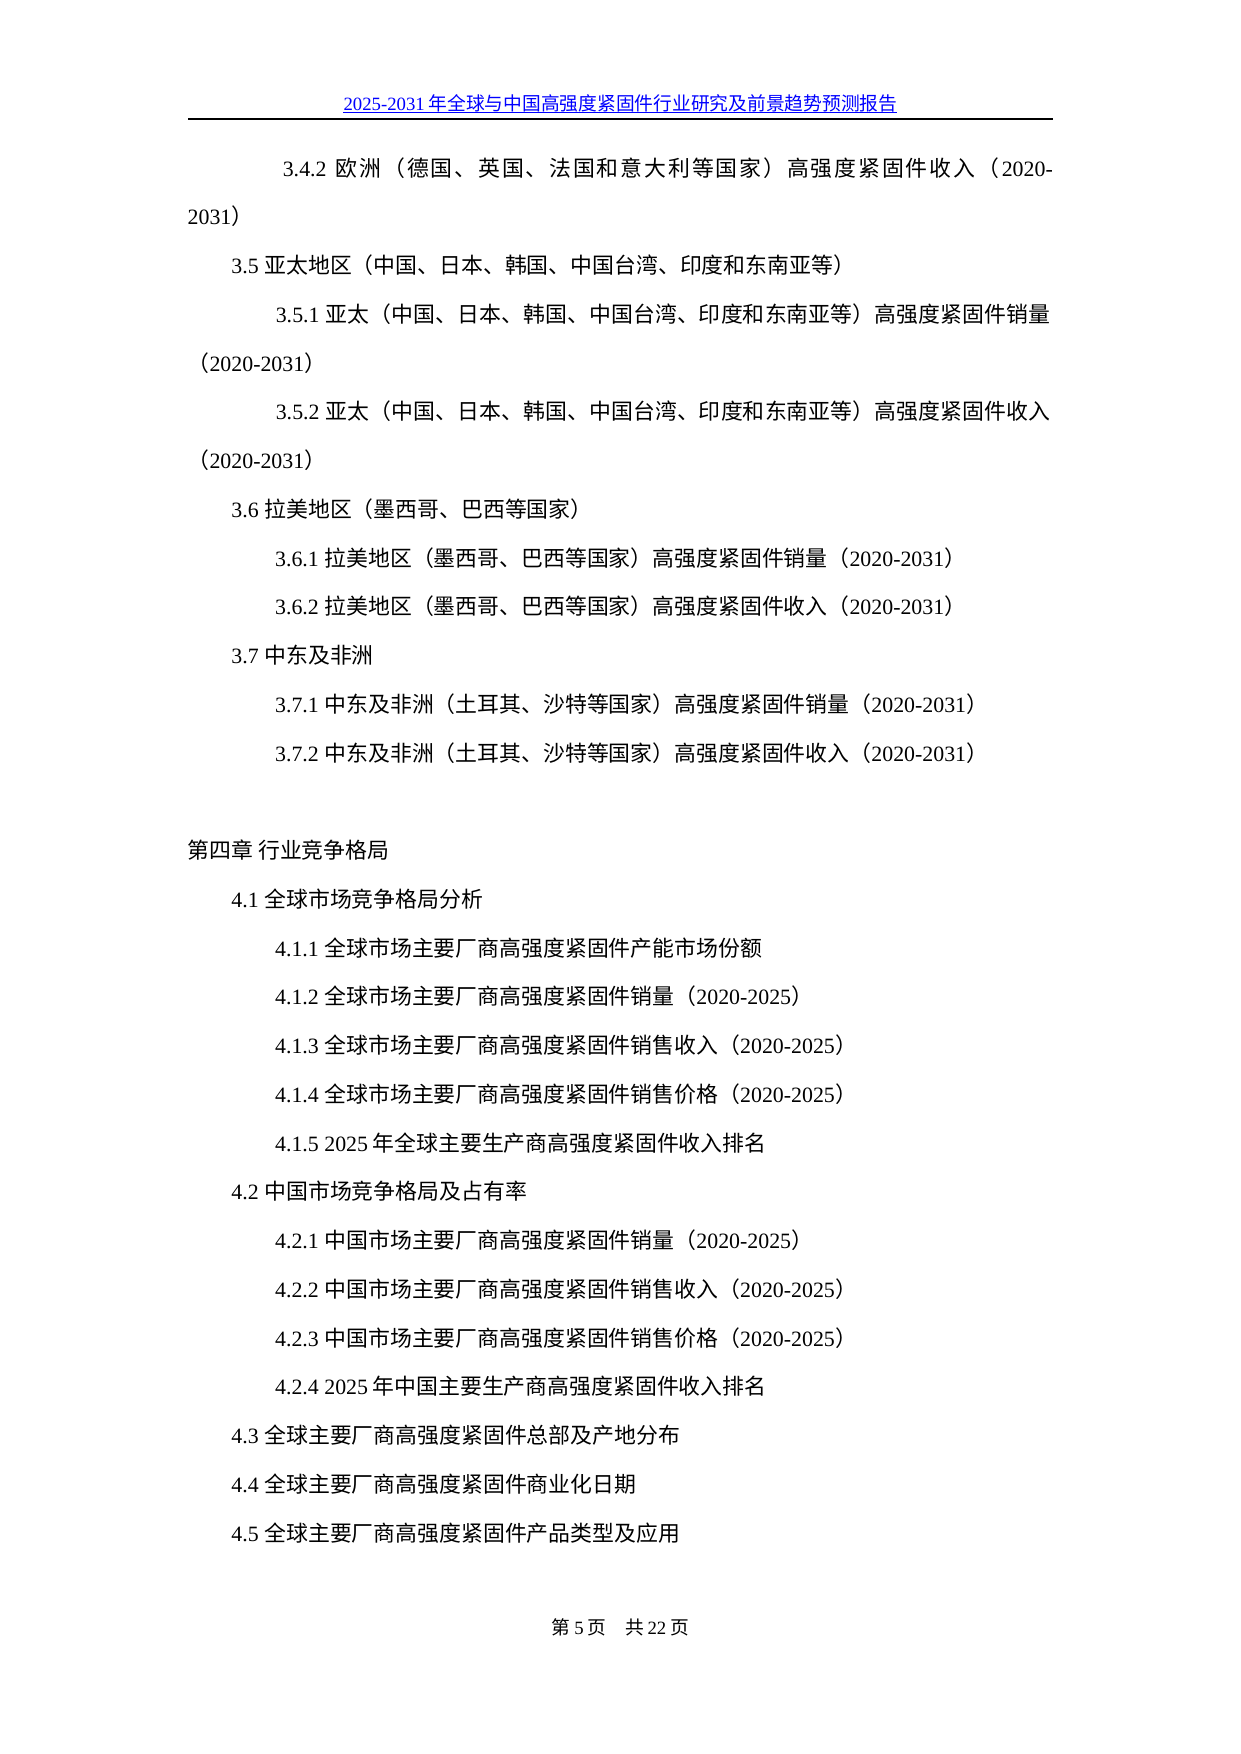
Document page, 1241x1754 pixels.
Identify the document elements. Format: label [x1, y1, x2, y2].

text [187, 150, 1053, 1548]
